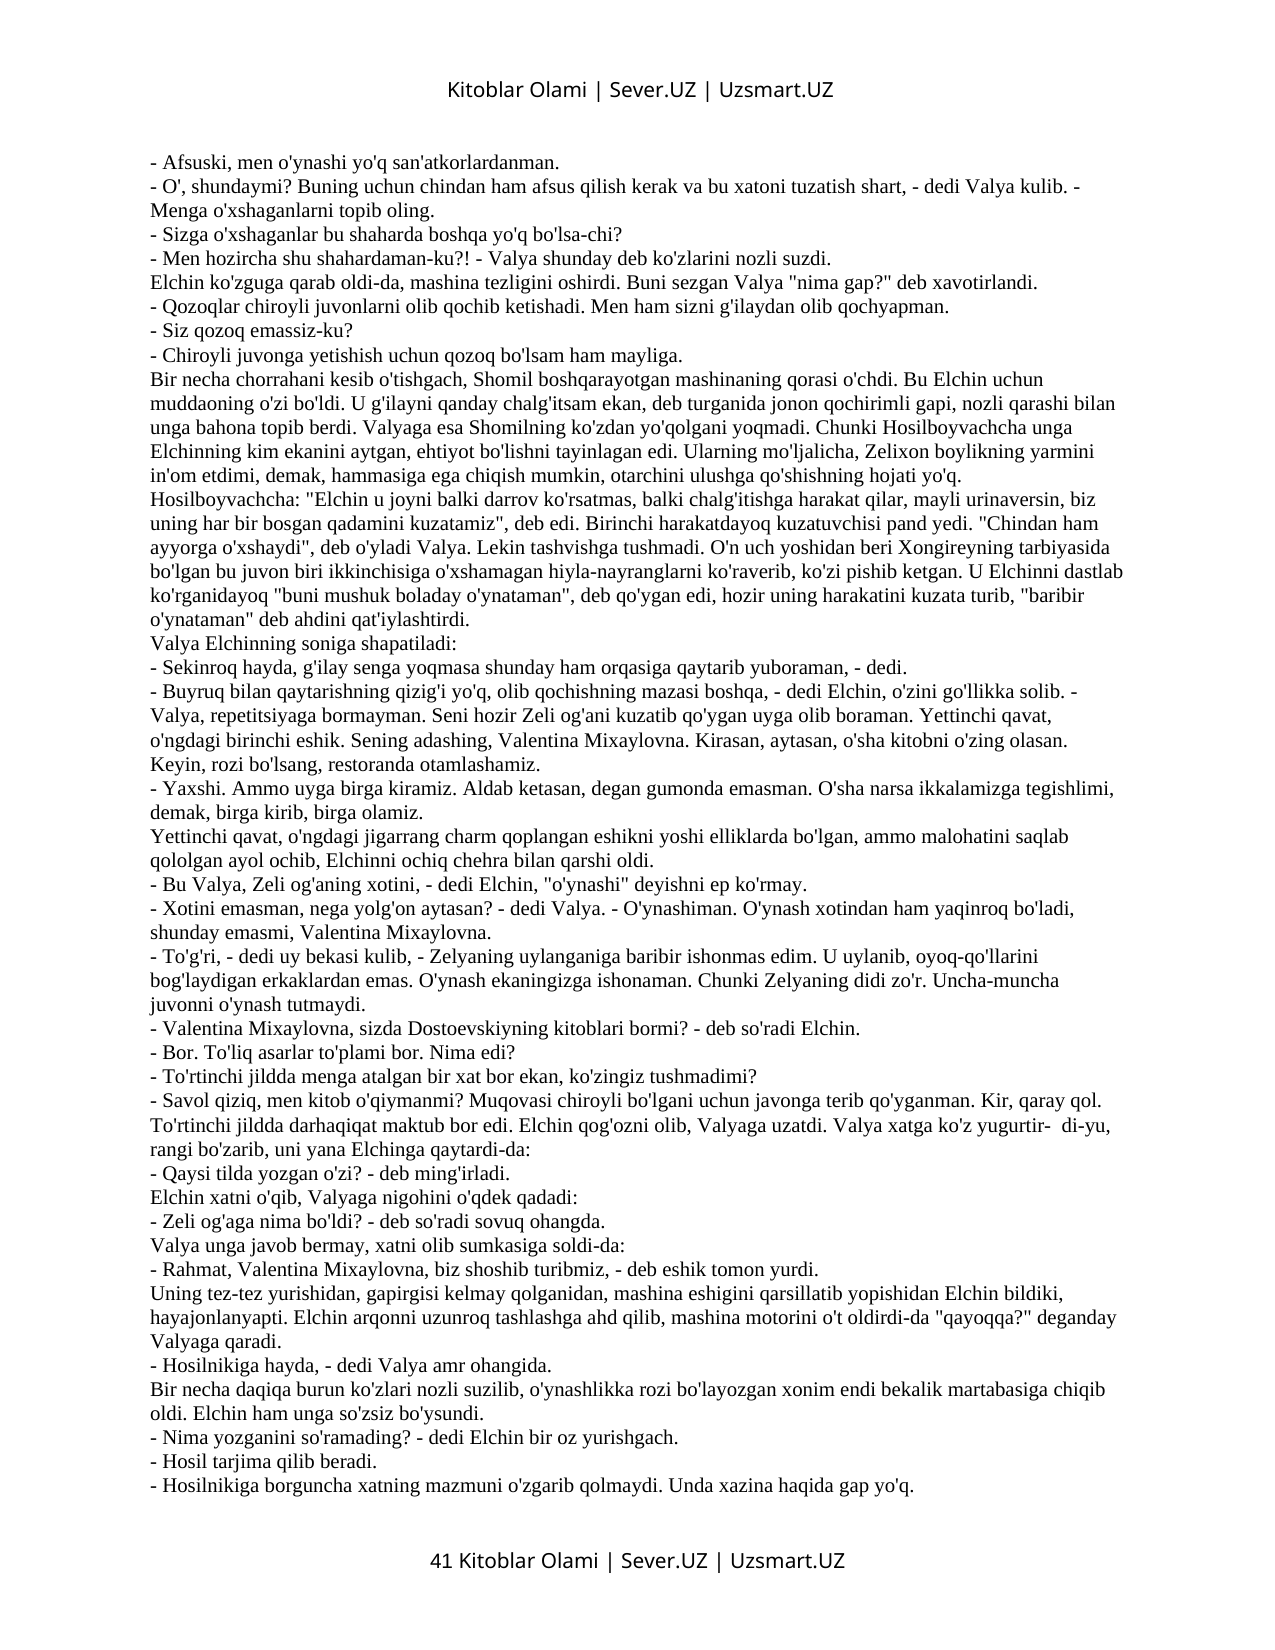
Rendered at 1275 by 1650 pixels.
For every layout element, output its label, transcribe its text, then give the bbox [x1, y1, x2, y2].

text - To'rtinchi jildda menga atalgan bir xat bor ekan, ko'zingiz tushmadimi? [150, 1064, 1125, 1088]
text - Yaxshi. Ammo uyga birga kiramiz. Aldab ketasan, degan gumonda emasman. O'sha narsa ikkalamizga tegishlimi, demak, birga kirib, birga olamiz. [150, 776, 1125, 824]
text Bir necha daqiqa burun ko'zlari nozli suzilib, o'ynashlikka rozi bo'layozgan xonim endi bekalik martabasiga chiqib oldi. Elchin ham unga so'zsiz bo'ysundi. [150, 1377, 1125, 1425]
text - Buyruq bilan qaytarishning qizig'i yo'q, olib qochishning mazasi boshqa, - dedi Elchin, o'zini go'llikka solib. - Valya, repetitsiyaga bormayman. Seni hozir Zeli og'ani kuzatib qo'ygan uyga olib boraman. Yettinchi qavat, o'ngdagi birinchi eshik. Sening adashing, Valentina Mixaylovna. Kirasan, aytasan, o'sha kitobni o'zing olasan. Keyin, rozi bo'lsang, restoranda otamlashamiz. [150, 679, 1125, 776]
text Uning tez-tez yurishidan, gapirgisi kelmay qolganidan, mashina eshigini qarsillatib yopishidan Elchin bildiki, hayajonlanyapti. Elchin arqonni uzunroq tashlashga ahd qilib, mashina motorini o't oldirdi-da "qayoqqa?" deganday Valyaga qaradi. [150, 1281, 1125, 1353]
text - Sekinroq hayda, g'ilay senga yoqmasa shunday ham orqasiga qaytarib yuboraman, - dedi. [150, 655, 1125, 679]
text - Hosilnikiga hayda, - dedi Valya amr ohangida. [150, 1353, 1125, 1377]
text To'rtinchi jildda darhaqiqat maktub bor edi. Elchin qog'ozni olib, Valyaga uzatdi. Valya xatga ko'z yugurtir- di-yu, rangi bo'zarib, uni yana Elchinga qaytardi-da: [150, 1112, 1125, 1161]
text Elchin ko'zguga qarab oldi-da, mashina tezligini oshirdi. Buni sezgan Valya "nima gap?" deb xavotirlandi. [150, 270, 1125, 294]
text - Qozoqlar chiroyli juvonlarni olib qochib ketishadi. Men ham sizni g'ilaydan olib qochyapman. [150, 294, 1125, 318]
text - Rahmat, Valentina Mixaylovna, biz shoshib turibmiz, - deb eshik tomon yurdi. [150, 1257, 1125, 1281]
text - Qaysi tilda yozgan o'zi? - deb ming'irladi. [150, 1161, 1125, 1185]
text - O', shundaymi? Buning uchun chindan ham afsus qilish kerak va bu xatoni tuzatish shart, - dedi Valya kulib. - Menga o'xshaganlarni topib oling. [150, 174, 1125, 222]
text - Zeli og'aga nima bo'ldi? - deb so'radi sovuq ohangda. [150, 1209, 1125, 1233]
text - Hosil tarjima qilib beradi. [150, 1449, 1125, 1473]
text Elchin xatni o'qib, Valyaga nigohini o'qdek qadadi: [150, 1185, 1125, 1209]
text - To'g'ri, - dedi uy bekasi kulib, - Zelyaning uylanganiga baribir ishonmas edim. U uylanib, oyoq-qo'llarini bog'laydigan erkaklardan emas. O'ynash ekaningizga ishonaman. Chunki Zelyaning didi zo'r. Uncha-muncha juvonni o'ynash tutmaydi. [150, 944, 1125, 1016]
text - Nima yozganini so'ramading? - dedi Elchin bir oz yurishgach. [150, 1425, 1125, 1449]
text - Chiroyli juvonga yetishish uchun qozoq bo'lsam ham mayliga. [150, 342, 1125, 367]
text - Sizga o'xshaganlar bu shaharda boshqa yo'q bo'lsa-chi? [150, 222, 1125, 246]
text - Savol qiziq, men kitob o'qiymanmi? Muqovasi chiroyli bo'lgani uchun javonga terib qo'yganman. Kir, qaray qol. [150, 1088, 1125, 1112]
text - Xotini emasman, nega yolg'on aytasan? - dedi Valya. - O'ynashiman. O'ynash xotindan ham yaqinroq bo'ladi, shunday emasmi, Valentina Mixaylovna. [150, 896, 1125, 944]
text - Valentina Mixaylovna, sizda Dostoevskiyning kitoblari bormi? - deb so'radi Elchin. [150, 1016, 1125, 1040]
text - Hosilnikiga borguncha xatning mazmuni o'zgarib qolmaydi. Unda xazina haqida gap yo'q. [150, 1473, 1125, 1497]
text - Bor. To'liq asarlar to'plami bor. Nima edi? [150, 1040, 1125, 1064]
text - Afsuski, men o'ynashi yo'q san'atkorlardanman. [150, 150, 1125, 174]
text - Siz qozoq emassiz-ku? [150, 318, 1125, 342]
text Hosilboyvachcha: "Elchin u joyni balki darrov ko'rsatmas, balki chalg'itishga harakat qilar, mayli urinaversin, biz uning har bir bosgan qadamini kuzatamiz", deb edi. Birinchi harakatdayoq kuzatuvchisi pand yedi. "Chindan ham ayyorga o'xshaydi", deb o'yladi Valya. Lekin tashvishga tushmadi. O'n uch yoshidan beri Xongireyning tarbiyasida bo'lgan bu juvon biri ikkinchisiga o'xshamagan hiyla-nayranglarni ko'raverib, ko'zi pishib ketgan. U Elchinni dastlab ko'rganidayoq "buni mushuk boladay o'ynataman", deb qo'ygan edi, hozir uning harakatini kuzata turib, "baribir o'ynataman" deb ahdini qat'iylashtirdi. [150, 487, 1125, 631]
text Yettinchi qavat, o'ngdagi jigarrang charm qoplangan eshikni yoshi elliklarda bo'lgan, ammo malohatini saqlab qololgan ayol ochib, Elchinni ochiq chehra bilan qarshi oldi. [150, 824, 1125, 872]
text Valya unga javob bermay, xatni olib sumkasiga soldi-da: [150, 1233, 1125, 1257]
text Valya Elchinning soniga shapatiladi: [150, 631, 1125, 655]
text Bir necha chorrahani kesib o'tishgach, Shomil boshqarayotgan mashinaning qorasi o'chdi. Bu Elchin uchun muddaoning o'zi bo'ldi. U g'ilayni qanday chalg'itsam ekan, deb turganida jonon qochirimli gapi, nozli qarashi bilan unga bahona topib berdi. Valyaga esa Shomilning ko'zdan yo'qolgani yoqmadi. Chunki Hosilboyvachcha unga Elchinning kim ekanini aytgan, ehtiyot bo'lishni tayinlagan edi. Ularning mo'ljalicha, Zelixon boylikning yarmini in'om etdimi, demak, hammasiga ega chiqish mumkin, otarchini ulushga qo'shishning hojati yo'q. [150, 367, 1125, 487]
text - Men hozircha shu shahardaman-ku?! - Valya shunday deb ko'zlarini nozli suzdi. [150, 246, 1125, 270]
text - Bu Valya, Zeli og'aning xotini, - dedi Elchin, "o'ynashi" deyishni ep ko'rmay. [150, 872, 1125, 896]
